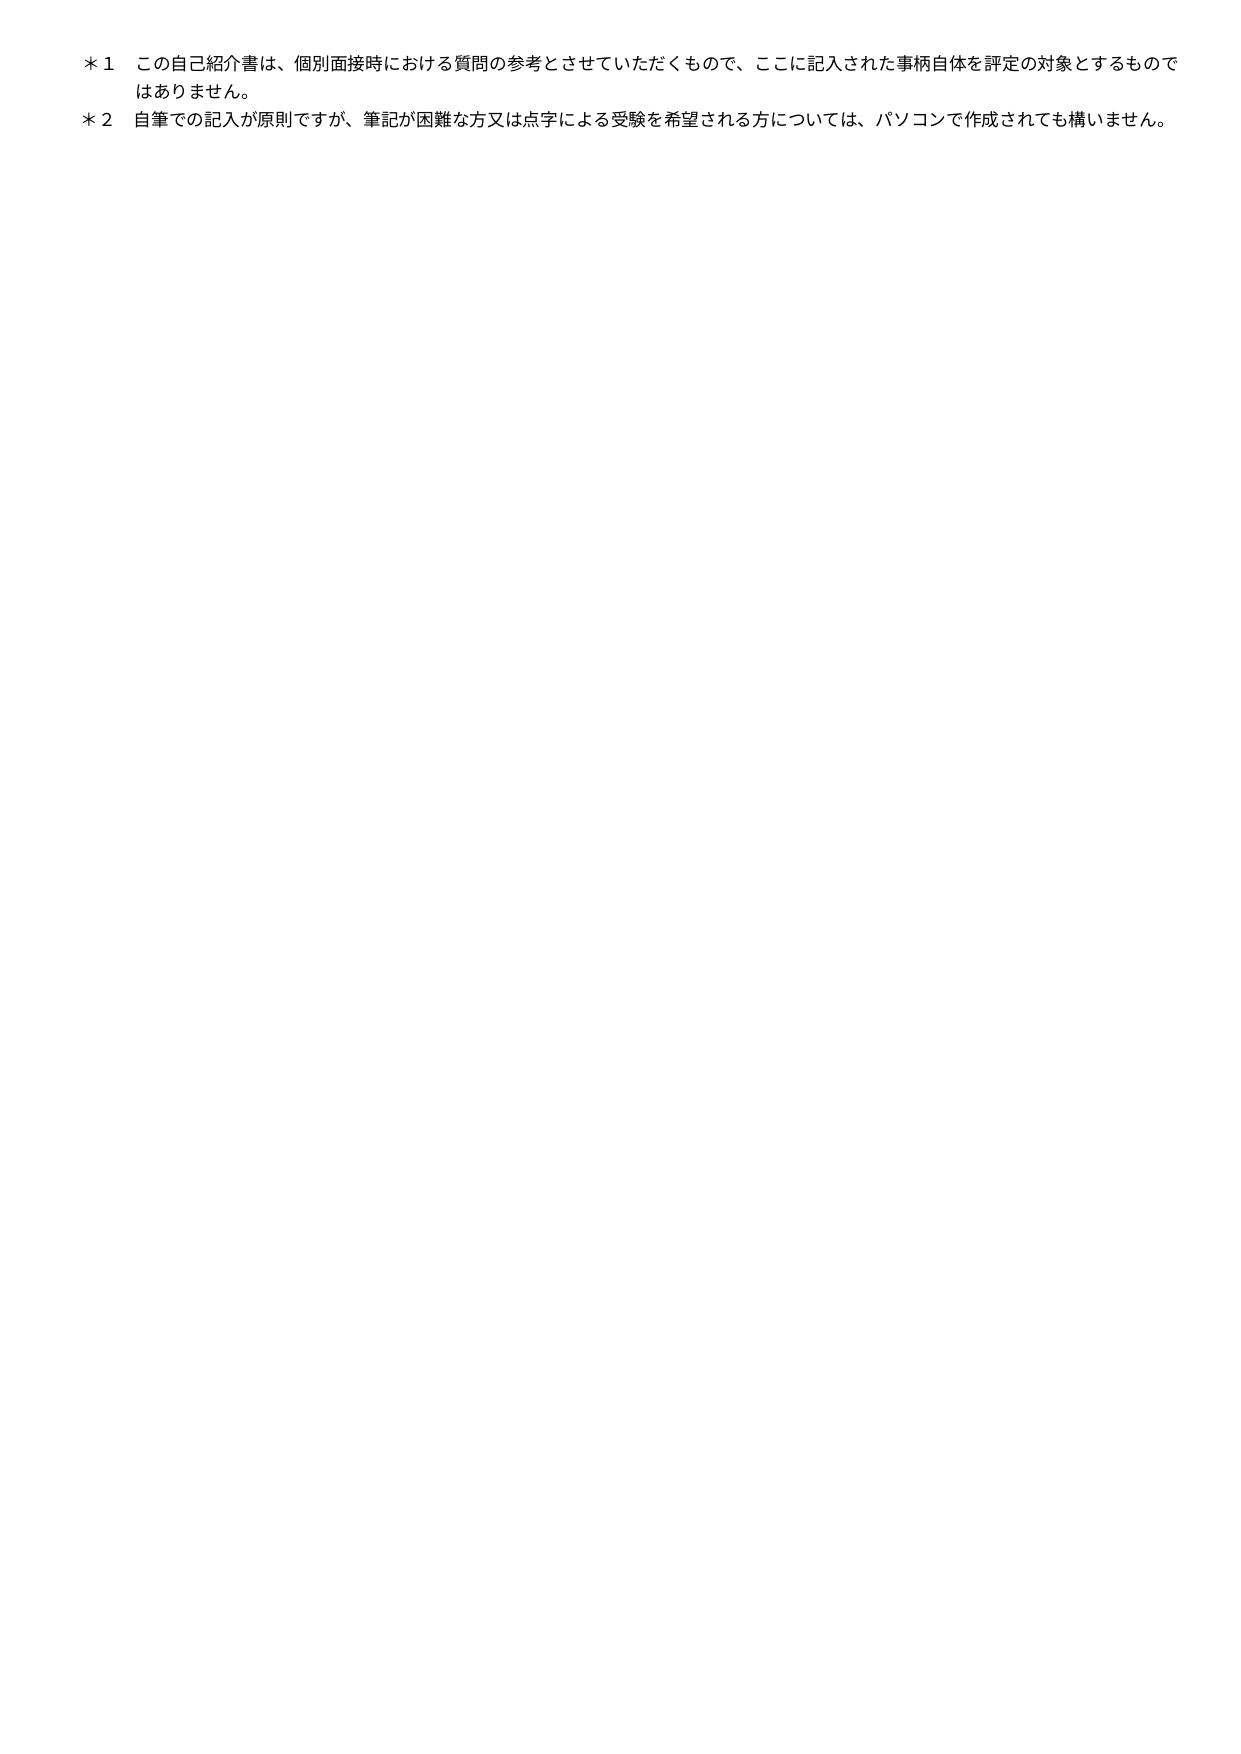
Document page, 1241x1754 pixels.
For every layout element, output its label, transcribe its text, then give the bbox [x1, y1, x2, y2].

text ＊２ 自筆での記入が原則ですが、筆記が困難な方又は点字による受験を希望される方については、パソコンで作成されても構いません。 [80, 106, 1181, 131]
text ＊１ この自己紹介書は、個別面接時における質問の参考とさせていただくもので、ここに記入された事柄自体を評定の対象とするものではありません。 [82, 50, 1181, 103]
